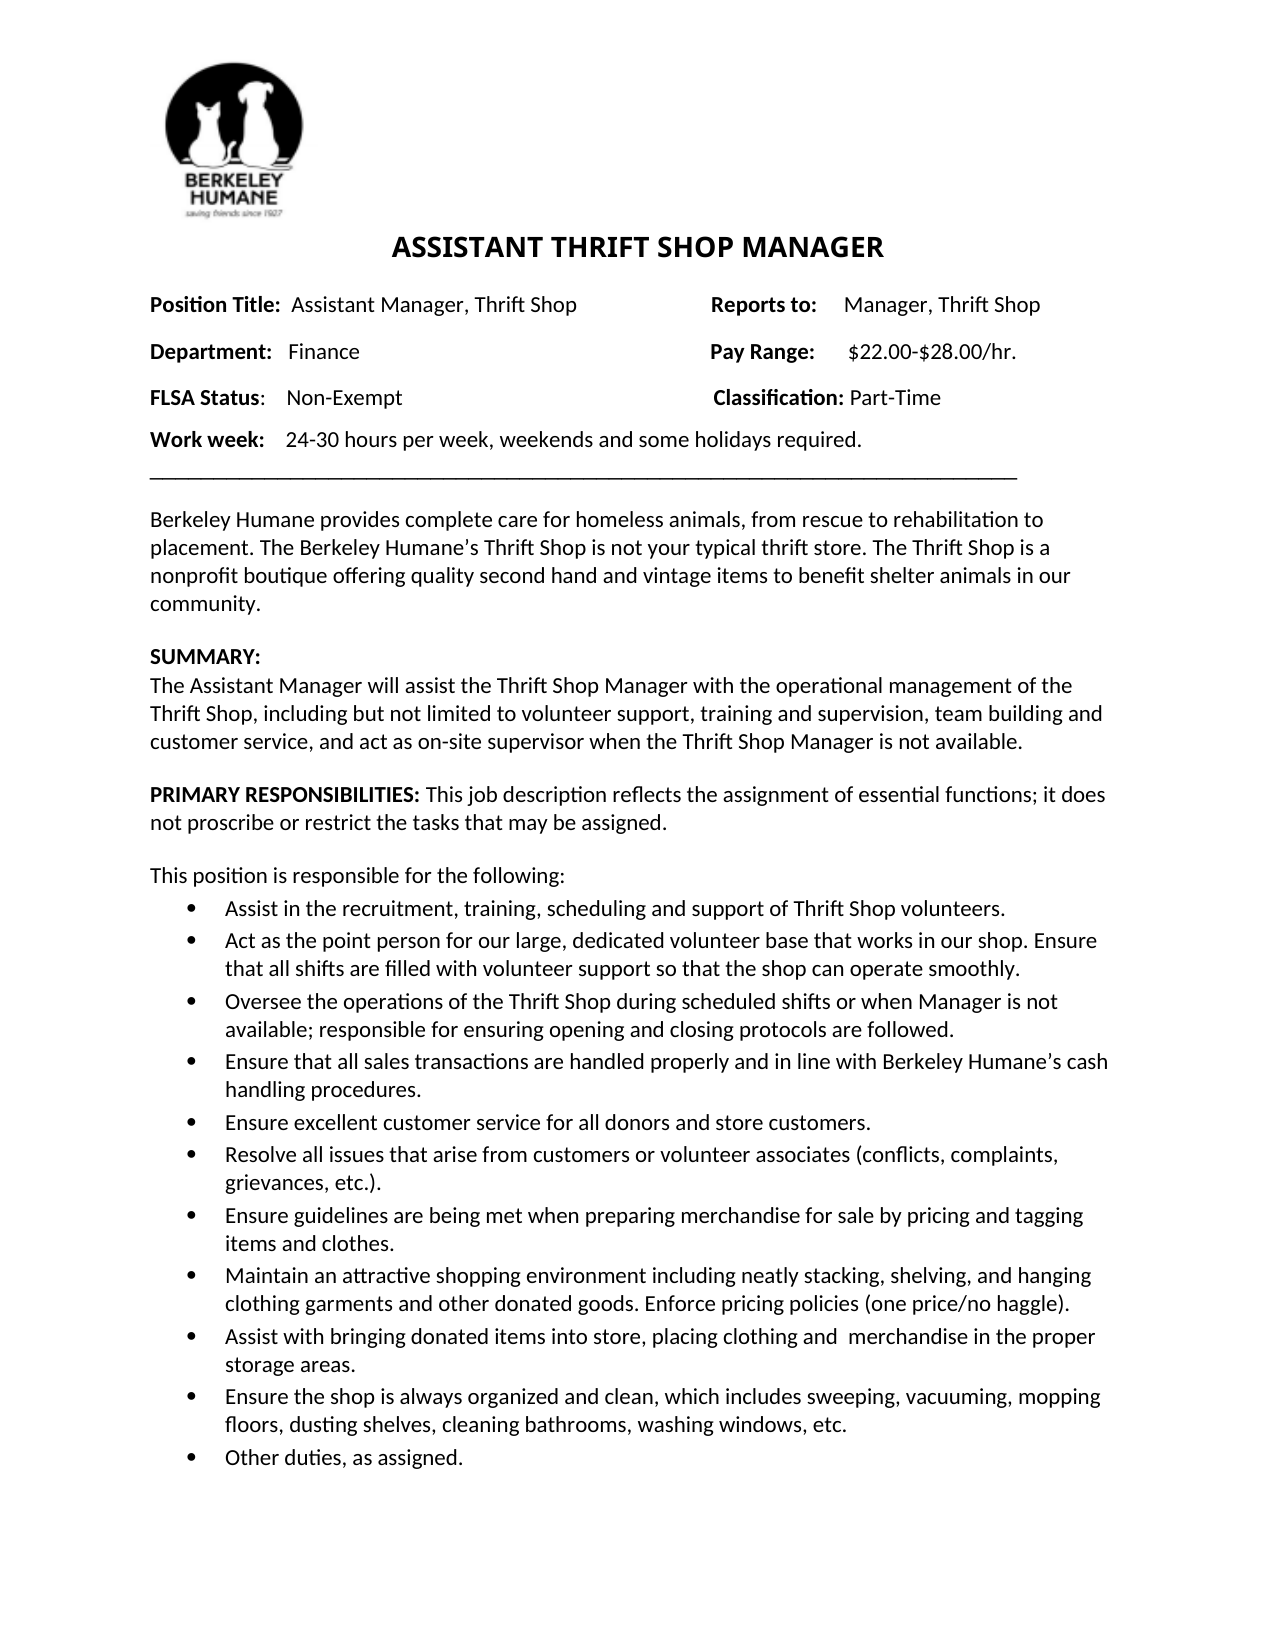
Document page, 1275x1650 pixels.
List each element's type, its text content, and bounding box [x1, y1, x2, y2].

text Berkeley Humane provides complete care for homeless animals, from rescue to rehabilitation to placement. The Berkeley Humane’s Thrift Shop is not your typical thrift store. The Thrift Shop is a nonprofit boutique offering quality second hand and vintage items to benefit shelter animals in our community. [150, 505, 1125, 617]
text The Assistant Manager will assist the Thrift Shop Manager with the operational management of the Thrift Shop, including but not limited to volunteer support, training and supervision, team building and customer service, and act as on-site supervisor when the Thrift Shop Manager is not available. [150, 671, 1125, 755]
list Ensure the shop is always organized and clean, which includes sweeping, vacuuming, mopping floors, dusting shelves, cleaning bathrooms, washing windows, etc. [187, 1382, 1125, 1438]
list Act as the point person for our large, dedicated volunteer base that works in our shop. Ensure that all shifts are filled with volunteer support so that the shop can operate smoothly. [187, 926, 1125, 982]
picture [150, 52, 318, 223]
list Ensure guidelines are being met when preparing merchandise for sale by pricing and tagging items and clothes. [187, 1201, 1125, 1257]
text FLSA Status: Non-Exempt Classification: Part-Time [150, 383, 1125, 411]
list Ensure excellent customer service for all donors and store customers. [187, 1108, 1125, 1136]
list Other duties, as assigned. [187, 1443, 1125, 1471]
list Maintain an attractive shopping environment including neatly stacking, shelving, and hanging clothing garments and other donated goods. Enforce pricing policies (one price/no haggle). [187, 1261, 1125, 1317]
list Assist in the recruitment, training, scheduling and support of Thrift Shop volunteers. [187, 894, 1125, 922]
text Position Title: Assistant Manager, Thrift Shop Reports to: Manager, Thrift Shop [150, 291, 1125, 318]
text This position is responsible for the following: [150, 861, 1125, 889]
list Oversee the operations of the Thrift Shop during scheduled shifts or when Manager is not available; responsible for ensuring opening and closing protocols are followed. [187, 987, 1125, 1043]
text Department: Finance Pay Range: $22.00-$28.00/hr. [150, 337, 1125, 365]
text ASSISTANT THRIFT SHOP MANAGER [151, 227, 1125, 266]
text Work week: 24-30 hours per week, weekends and some holidays required. ____________________________________________________________________ [150, 425, 1125, 480]
text SUMMARY: [150, 642, 1125, 670]
list Ensure that all sales transactions are handled properly and in line with Berkeley Humane’s cash handling procedures. [187, 1047, 1125, 1103]
list Resolve all issues that arise from customers or volunteer associates (conflicts, complaints, grievances, etc.). [187, 1140, 1125, 1196]
text PRIMARY RESPONSIBILITIES: This job description reflects the assignment of essential functions; it does not proscribe or restrict the tasks that may be assigned. [150, 780, 1125, 836]
list Assist with bringing donated items into store, placing clothing and merchandise in the proper storage areas. [187, 1322, 1125, 1378]
